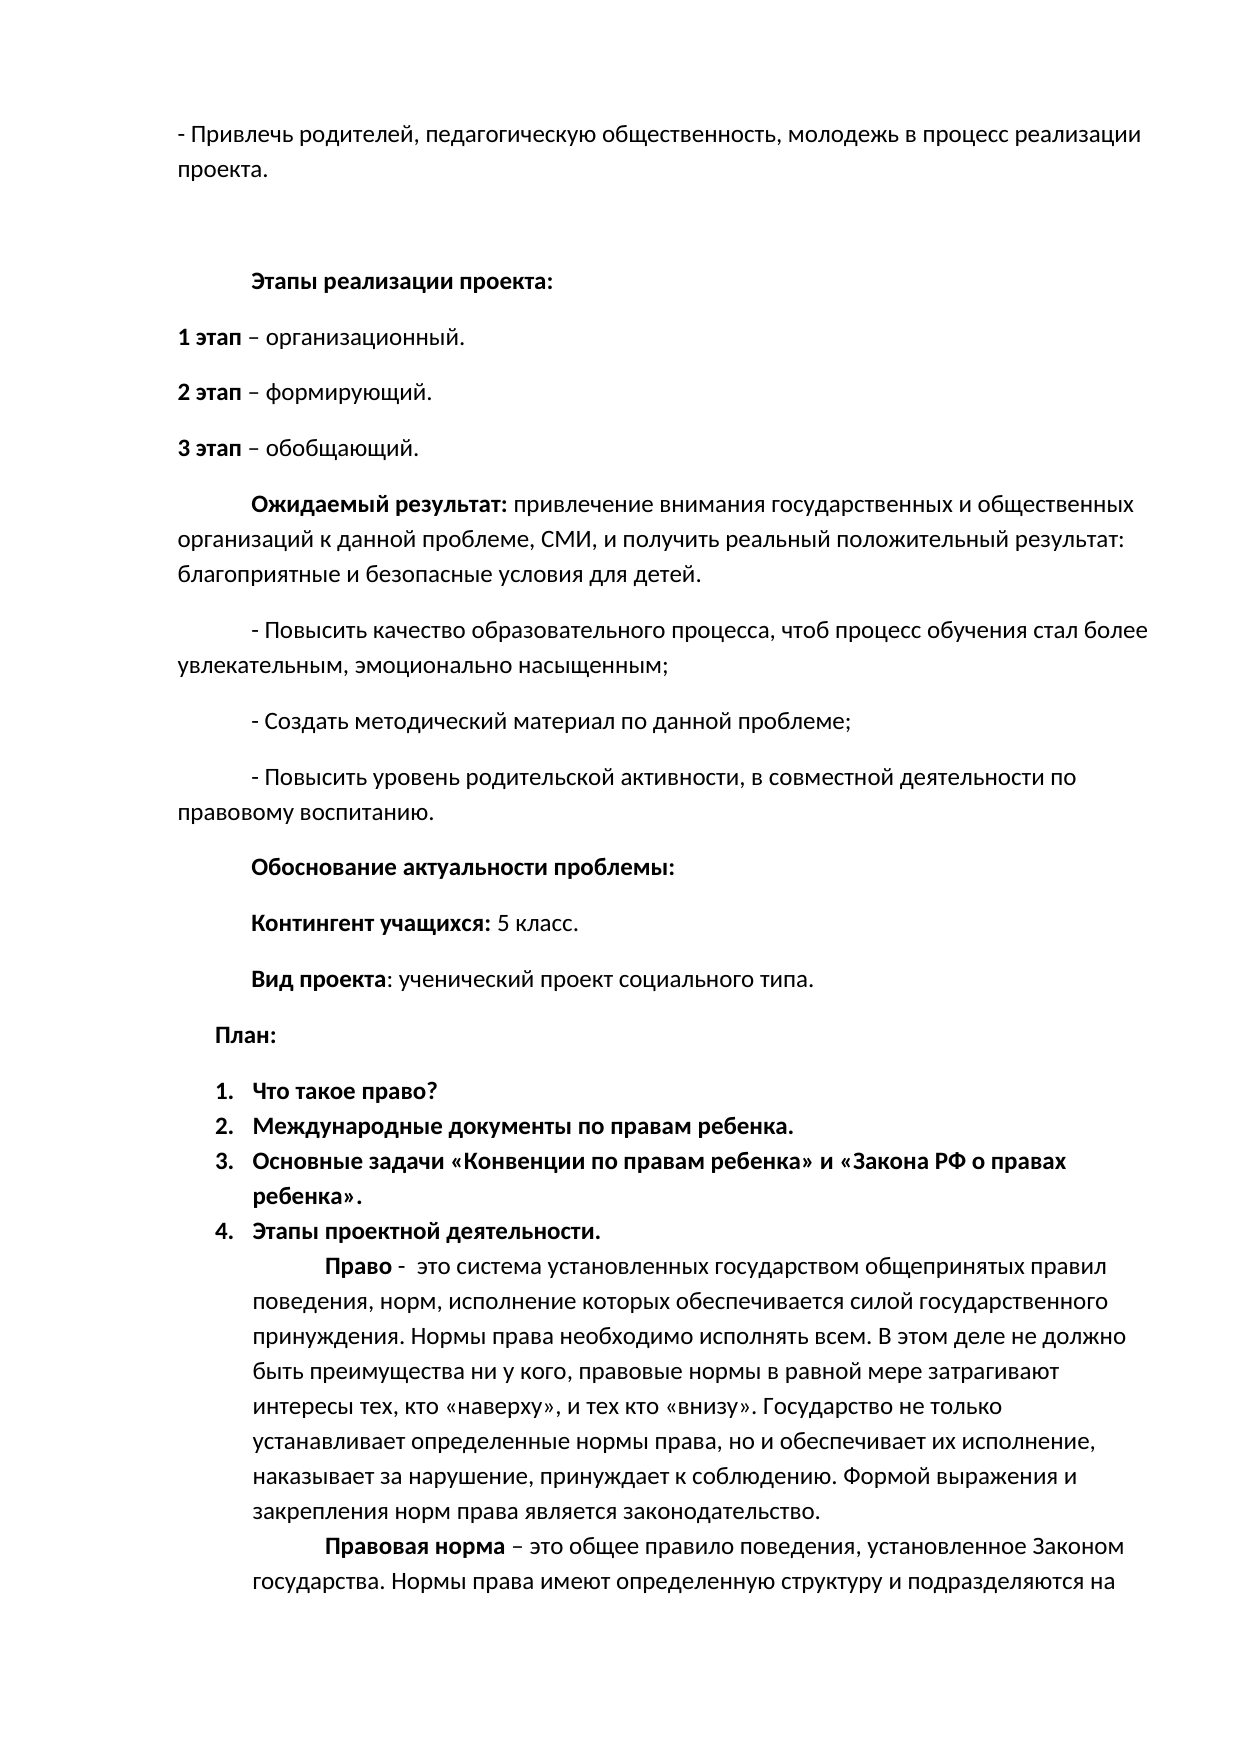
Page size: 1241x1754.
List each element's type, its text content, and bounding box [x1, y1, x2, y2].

text 2 этап – формирующий. [177, 376, 1152, 407]
text Обоснование актуальности проблемы: [177, 851, 1152, 882]
list Что такое право? [215, 1075, 1152, 1105]
text 1 этап – организационный. [177, 321, 1152, 351]
text - Привлечь родителей, педагогическую общественность, молодежь в процесс реализации проекта. [177, 118, 1152, 184]
text Ожидаемый результат: привлечение внимания государственных и общественных организаций к данной проблеме, СМИ, и получить реальный положительный результат: благоприятные и безопасные условия для детей. [177, 488, 1152, 589]
text - Создать методический материал по данной проблеме; [177, 705, 1152, 735]
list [252, 1530, 1152, 1595]
text План: [177, 1019, 1152, 1049]
list Право - это система установленных государством общепринятых правил поведения, норм, исполнение которых обеспечивается силой государственного принуждения. Нормы права необходимо исполнять всем. В этом деле не должно быть преимущества ни у кого, правовые нормы в равной мере затрагивают интересы тех, кто «наверху», и тех кто «внизу». Государство не только устанавливает определенные нормы права, но и обеспечивает их исполнение, наказывает за нарушение, принуждает к соблюдению. Формой выражения и закрепления норм права является законодательство. [252, 1250, 1152, 1525]
text 3 этап – обобщающий. [177, 432, 1152, 463]
text - Повысить качество образовательного процесса, чтоб процесс обучения стал более увлекательным, эмоционально насыщенным; [177, 614, 1152, 679]
list Основные задачи «Конвенции по правам ребенка» и «Закона РФ о правах ребенка». [215, 1145, 1152, 1210]
text Вид проекта: ученический проект социального типа. [177, 963, 1152, 994]
list Международные документы по правам ребенка. [215, 1110, 1152, 1140]
text - Повысить уровень родительской активности, в совместной деятельности по правовому воспитанию. [177, 761, 1152, 826]
text Контингент учащихся: 5 класс. [177, 907, 1152, 938]
text Этапы реализации проекта: [177, 265, 1152, 295]
list Этапы проектной деятельности. [215, 1215, 1152, 1245]
